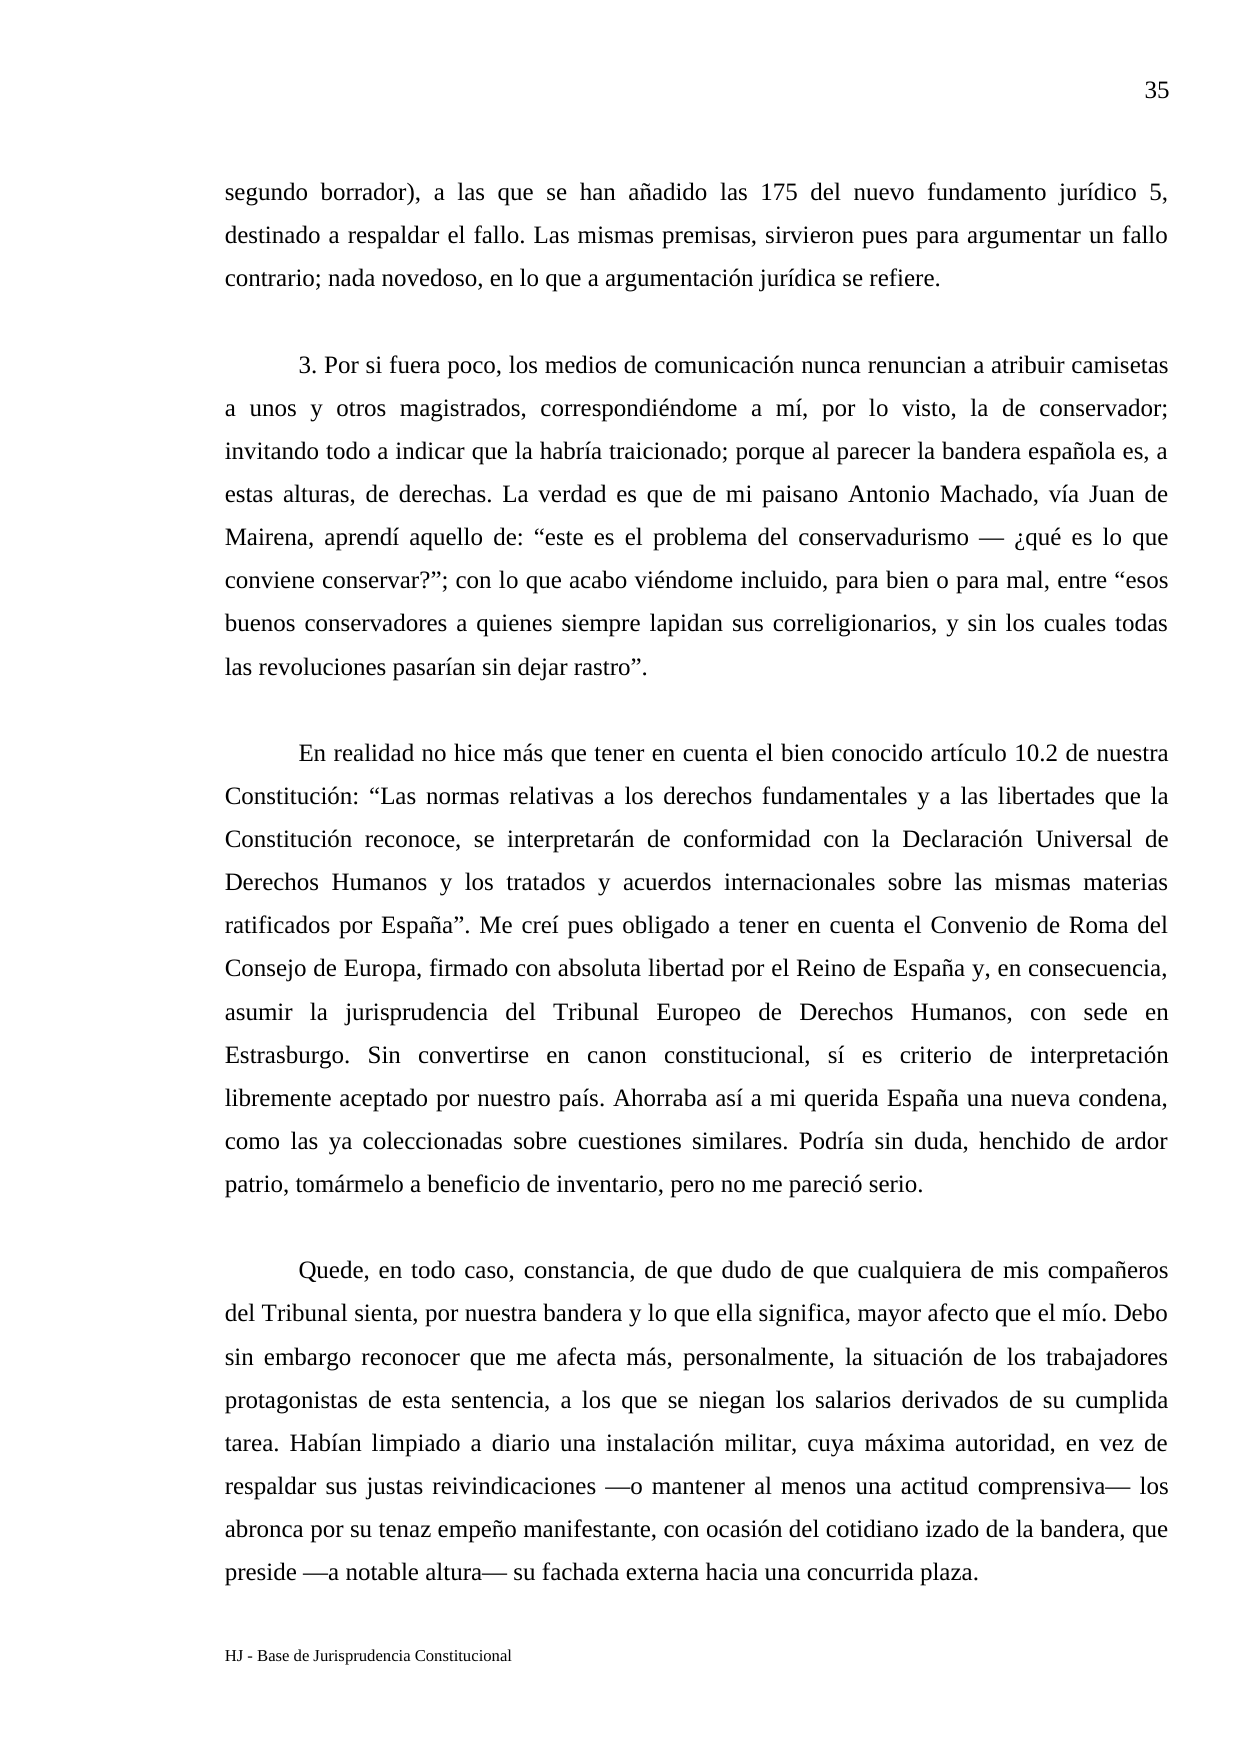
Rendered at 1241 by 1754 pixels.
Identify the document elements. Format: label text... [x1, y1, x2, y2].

text Quede, en todo caso, constancia, de que dudo de que cualquiera de mis compañeros del Tribunal sienta, por nuestra bandera y lo que ella significa, mayor afecto que el mío. Debo sin embargo reconocer que me afecta más, personalmente, la situación de los trabajadores protagonistas de esta sentencia, a los que se niegan los salarios derivados de su cumplida tarea. Habían limpiado a diario una instalación militar, cuya máxima autoridad, en vez de respaldar sus justas reivindicaciones —o mantener al menos una actitud comprensiva— los abronca por su tenaz empeño manifestante, con ocasión del cotidiano izado de la bandera, que preside —a notable altura— su fachada externa hacia una concurrida plaza. [224, 1255, 1169, 1586]
text 3. Por si fuera poco, los medios de comunicación nunca renuncian a atribuir camisetas a unos y otros magistrados, correspondiéndome a mí, por lo visto, la de conservador; invitando todo a indicar que la habría traicionado; porque al parecer la bandera española es, a estas alturas, de derechas. La verdad es que de mi paisano Antonio Machado, vía Juan de Mairena, aprendí aquello de: “este es el problema del conservadurismo — ¿qué es lo que conviene conservar?”; con lo que acabo viéndome incluido, para bien o para mal, entre “esos buenos conservadores a quienes siempre lapidan sus correligionarios, y sin los cuales todas las revoluciones pasarían sin dejar rastro”. [224, 350, 1169, 680]
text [224, 177, 1169, 292]
text En realidad no hice más que tener en cuenta el bien conocido artículo 10.2 de nuestra Constitución: “Las normas relativas a los derechos fundamentales y a las libertades que la Constitución reconoce, se interpretarán de conformidad con la Declaración Universal de Derechos Humanos y los tratados y acuerdos internacionales sobre las mismas materias ratificados por España”. Me creí pues obligado a tener en cuenta el Convenio de Roma del Consejo de Europa, firmado con absoluta libertad por el Reino de España y, en consecuencia, asumir la jurisprudencia del Tribunal Europeo de Derechos Humanos, con sede en Estrasburgo. Sin convertirse en canon constitucional, sí es criterio de interpretación libremente aceptado por nuestro país. Ahorraba así a mi querida España una nueva condena, como las ya coleccionadas sobre cuestiones similares. Podría sin duda, henchido de ardor patrio, tomármelo a beneficio de inventario, pero no me pareció serio. [224, 738, 1169, 1198]
